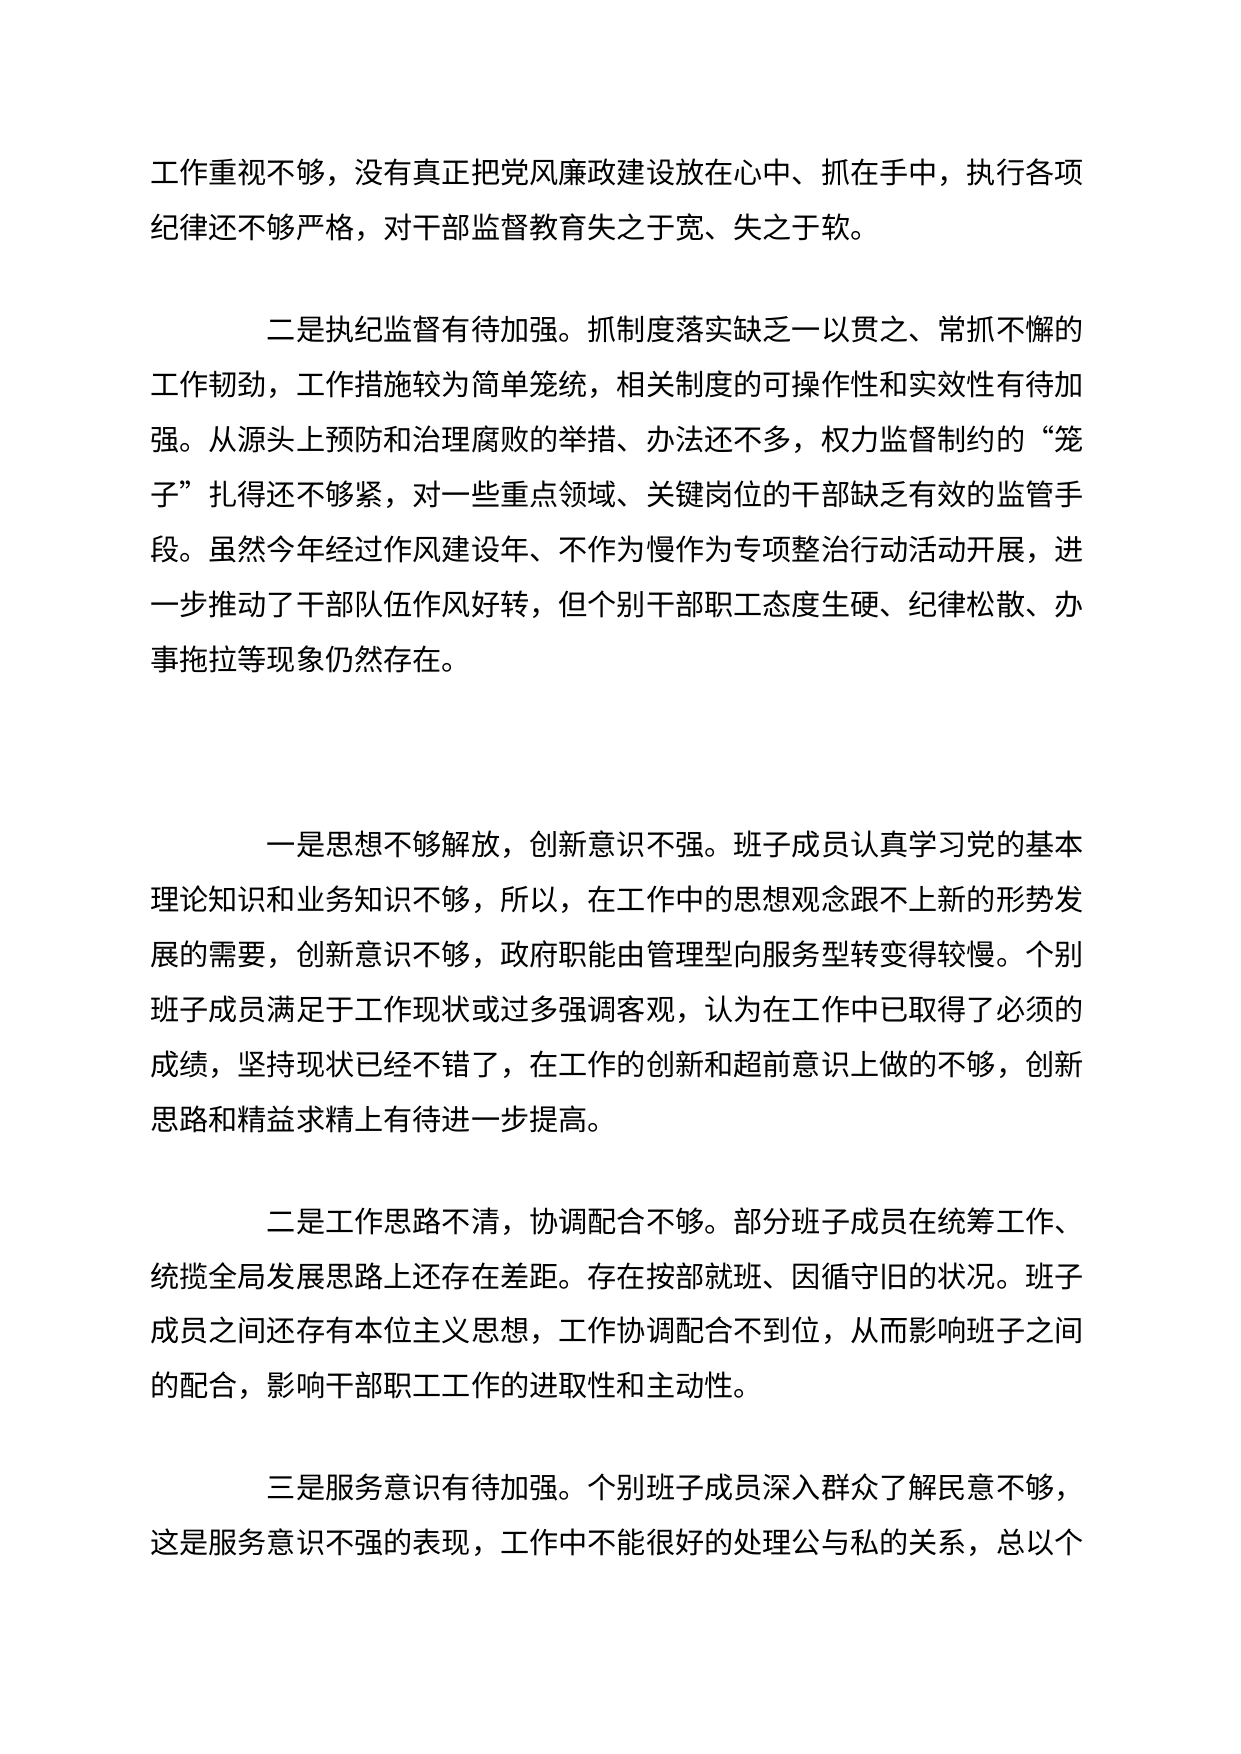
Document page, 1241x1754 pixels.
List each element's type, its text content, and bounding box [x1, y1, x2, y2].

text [150, 150, 1090, 247]
text 二是执纪监督有待加强。抓制度落实缺乏一以贯之、常抓不懈的工作韧劲，工作措施较为简单笼统，相关制度的可操作性和实效性有待加强。从源头上预防和治理腐败的举措、办法还不多，权力监督制约的“笼子”扎得还不够紧，对一些重点领域、关键岗位的干部缺乏有效的监管手段。虽然今年经过作风建设年、不作为慢作为专项整治行动活动开展，进一步推动了干部队伍作风好转，但个别干部职工态度生硬、纪律松散、办事拖拉等现象仍然存在。 [150, 307, 1090, 678]
text 一是思想不够解放，创新意识不强。班子成员认真学习党的基本理论知识和业务知识不够，所以，在工作中的思想观念跟不上新的形势发展的需要，创新意识不够，政府职能由管理型向服务型转变得较慢。个别班子成员满足于工作现状或过多强调客观，认为在工作中已取得了必须的成绩，坚持现状已经不错了，在工作的创新和超前意识上做的不够，创新思路和精益求精上有待进一步提高。 [150, 822, 1090, 1139]
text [150, 1465, 1090, 1562]
text 二是工作思路不清，协调配合不够。部分班子成员在统筹工作、统揽全局发展思路上还存在差距。存在按部就班、因循守旧的状况。班子成员之间还存有本位主义思想，工作协调配合不到位，从而影响班子之间的配合，影响干部职工工作的进取性和主动性。 [150, 1198, 1090, 1405]
